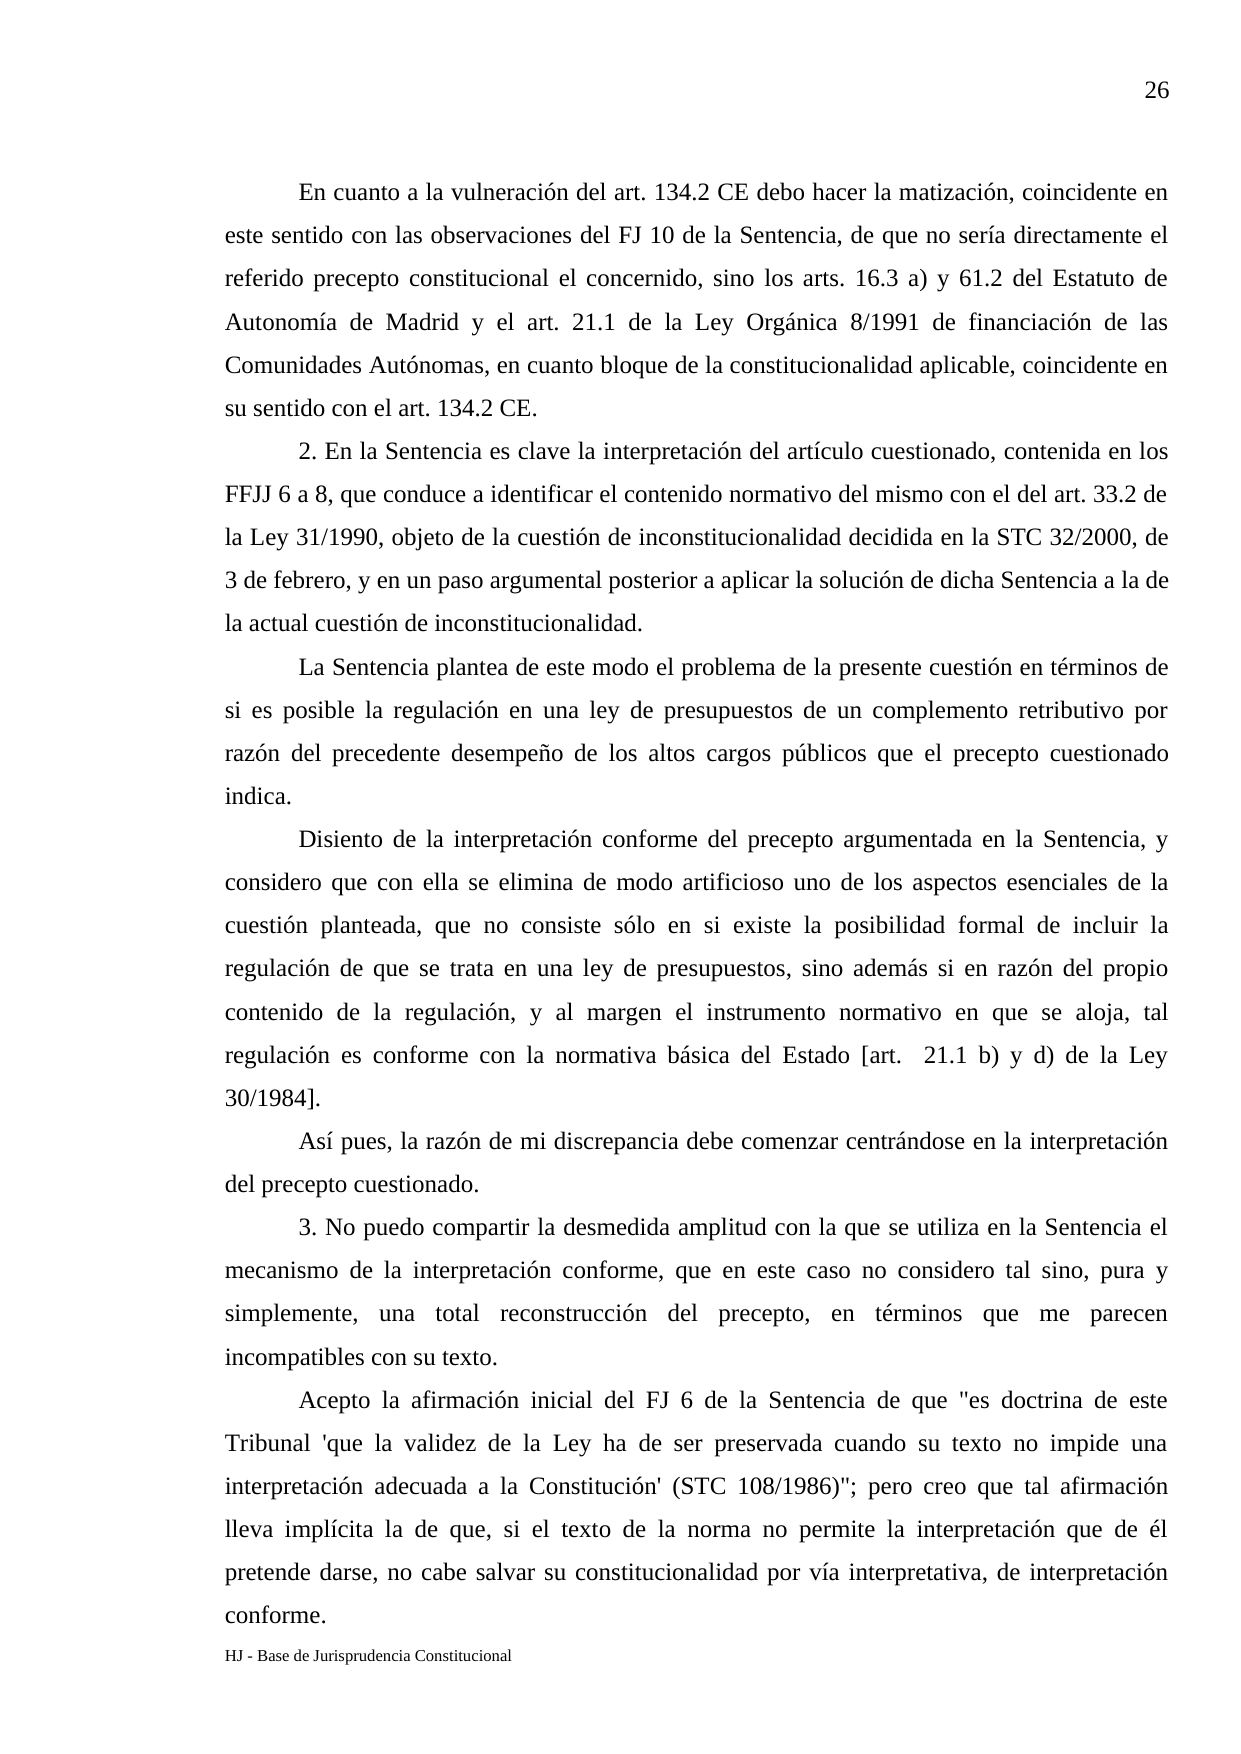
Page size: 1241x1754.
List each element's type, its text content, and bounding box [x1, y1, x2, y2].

text Acepto la afirmación inicial del FJ 6 de la Sentencia de que "es doctrina de este Tribunal 'que la validez de la Ley ha de ser preservada cuando su texto no impide una interpretación adecuada a la Constitución' (STC 108/1986)"; pero creo que tal afirmación lleva implícita la de que, si el texto de la norma no permite la interpretación que de él pretende darse, no cabe salvar su constitucionalidad por vía interpretativa, de interpretación conforme. [224, 1385, 1169, 1629]
text Así pues, la razón de mi discrepancia debe comenzar centrándose en la interpretación del precepto cuestionado. [224, 1126, 1169, 1198]
text 3. No puedo compartir la desmedida amplitud con la que se utiliza en la Sentencia el mecanismo de la interpretación conforme, que en este caso no considero tal sino, pura y simplemente, una total reconstrucción del precepto, en términos que me parecen incompatibles con su texto. [224, 1212, 1169, 1370]
text En cuanto a la vulneración del art. 134.2 CE debo hacer la matización, coincidente en este sentido con las observaciones del FJ 10 de la Sentencia, de que no sería directamente el referido precepto constitucional el concernido, sino los arts. 16.3 a) y 61.2 del Estatuto de Autonomía de Madrid y el art. 21.1 de la Ley Orgánica 8/1991 de financiación de las Comunidades Autónomas, en cuanto bloque de la constitucionalidad aplicable, coincidente en su sentido con el art. 134.2 CE. [224, 177, 1169, 422]
text 2. En la Sentencia es clave la interpretación del artículo cuestionado, contenida en los FFJJ 6 a 8, que conduce a identificar el contenido normativo del mismo con el del art. 33.2 de la Ley 31/1990, objeto de la cuestión de inconstitucionalidad decidida en la STC 32/2000, de 3 de febrero, y en un paso argumental posterior a aplicar la solución de dicha Sentencia a la de la actual cuestión de inconstitucionalidad. [224, 436, 1169, 637]
text Disiento de la interpretación conforme del precepto argumentada en la Sentencia, y considero que con ella se elimina de modo artificioso uno de los aspectos esenciales de la cuestión planteada, que no consiste sólo en si existe la posibilidad formal de incluir la regulación de que se trata en una ley de presupuestos, sino además si en razón del propio contenido de la regulación, y al margen el instrumento normativo en que se aloja, tal regulación es conforme con la normativa básica del Estado [art. 21.1 b) y d) de la Ley 30/1984]. [224, 824, 1169, 1112]
text La Sentencia plantea de este modo el problema de la presente cuestión en términos de si es posible la regulación en una ley de presupuestos de un complemento retributivo por razón del precedente desempeño de los altos cargos públicos que el precepto cuestionado indica. [224, 652, 1169, 810]
